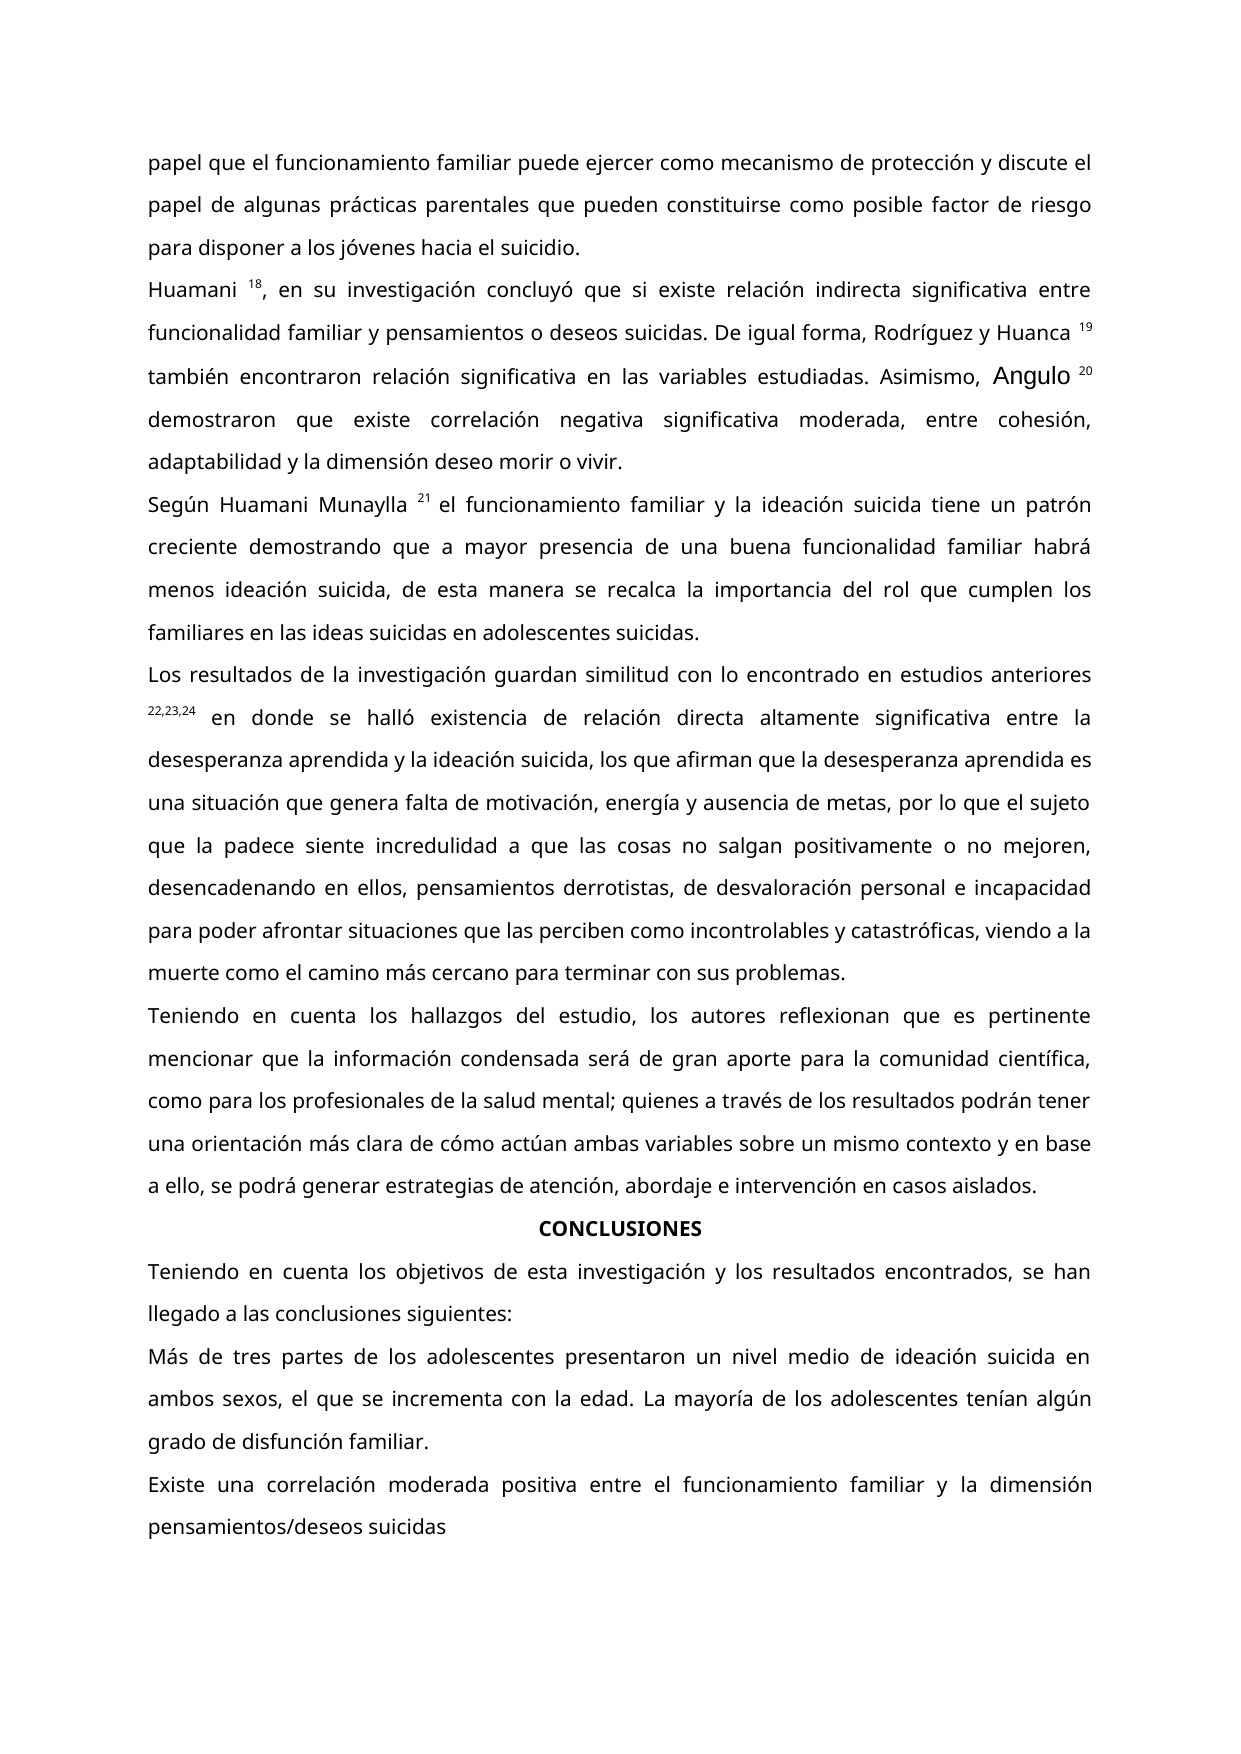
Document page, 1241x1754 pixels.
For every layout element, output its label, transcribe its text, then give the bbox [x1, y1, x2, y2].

text Existe una correlación moderada positiva entre el funcionamiento familiar y la dimensión pensamientos/deseos suicidas [148, 1470, 1092, 1541]
text Huamani 18, en su investigación concluyó que si existe relación indirecta significativa entre funcionalidad familiar y pensamientos o deseos suicidas. De igual forma, Rodríguez y Huanca 19 también encontraron relación significativa en las variables estudiadas. Asimismo, Angulo 20 demostraron que existe correlación negativa significativa moderada, entre cohesión, adaptabilidad y la dimensión deseo morir o vivir. [148, 276, 1092, 476]
text Los resultados de la investigación guardan similitud con lo encontrado en estudios anteriores 22,23,24 en donde se halló existencia de relación directa altamente significativa entre la desesperanza aprendida y la ideación suicida, los que afirman que la desesperanza aprendida es una situación que genera falta de motivación, energía y ausencia de metas, por lo que el sujeto que la padece siente incredulidad a que las cosas no salgan positivamente o no mejoren, desencadenando en ellos, pensamientos derrotistas, de desvaloración personal e incapacidad para poder afrontar situaciones que las perciben como incontrolables y catastróficas, viendo a la muerte como el camino más cercano para terminar con sus problemas. [148, 660, 1092, 987]
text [148, 148, 1092, 261]
text CONCLUSIONES [148, 1214, 1092, 1243]
text Teniendo en cuenta los hallazgos del estudio, los autores reflexionan que es pertinente mencionar que la información condensada será de gran aporte para la comunidad científica, como para los profesionales de la salud mental; quienes a través de los resultados podrán tener una orientación más clara de cómo actúan ambas variables sobre un mismo contexto y en base a ello, se podrá generar estrategias de atención, abordaje e intervención en casos aislados. [148, 1001, 1092, 1200]
text Más de tres partes de los adolescentes presentaron un nivel medio de ideación suicida en ambos sexos, el que se incrementa con la edad. La mayoría de los adolescentes tenían algún grado de disfunción familiar. [148, 1342, 1092, 1456]
text Según Huamani Munaylla 21 el funcionamiento familiar y la ideación suicida tiene un patrón creciente demostrando que a mayor presencia de una buena funcionalidad familiar habrá menos ideación suicida, de esta manera se recalca la importancia del rol que cumplen los familiares en las ideas suicidas en adolescentes suicidas. [148, 490, 1092, 646]
text Teniendo en cuenta los objetivos de esta investigación y los resultados encontrados, se han llegado a las conclusiones siguientes: [148, 1257, 1092, 1328]
